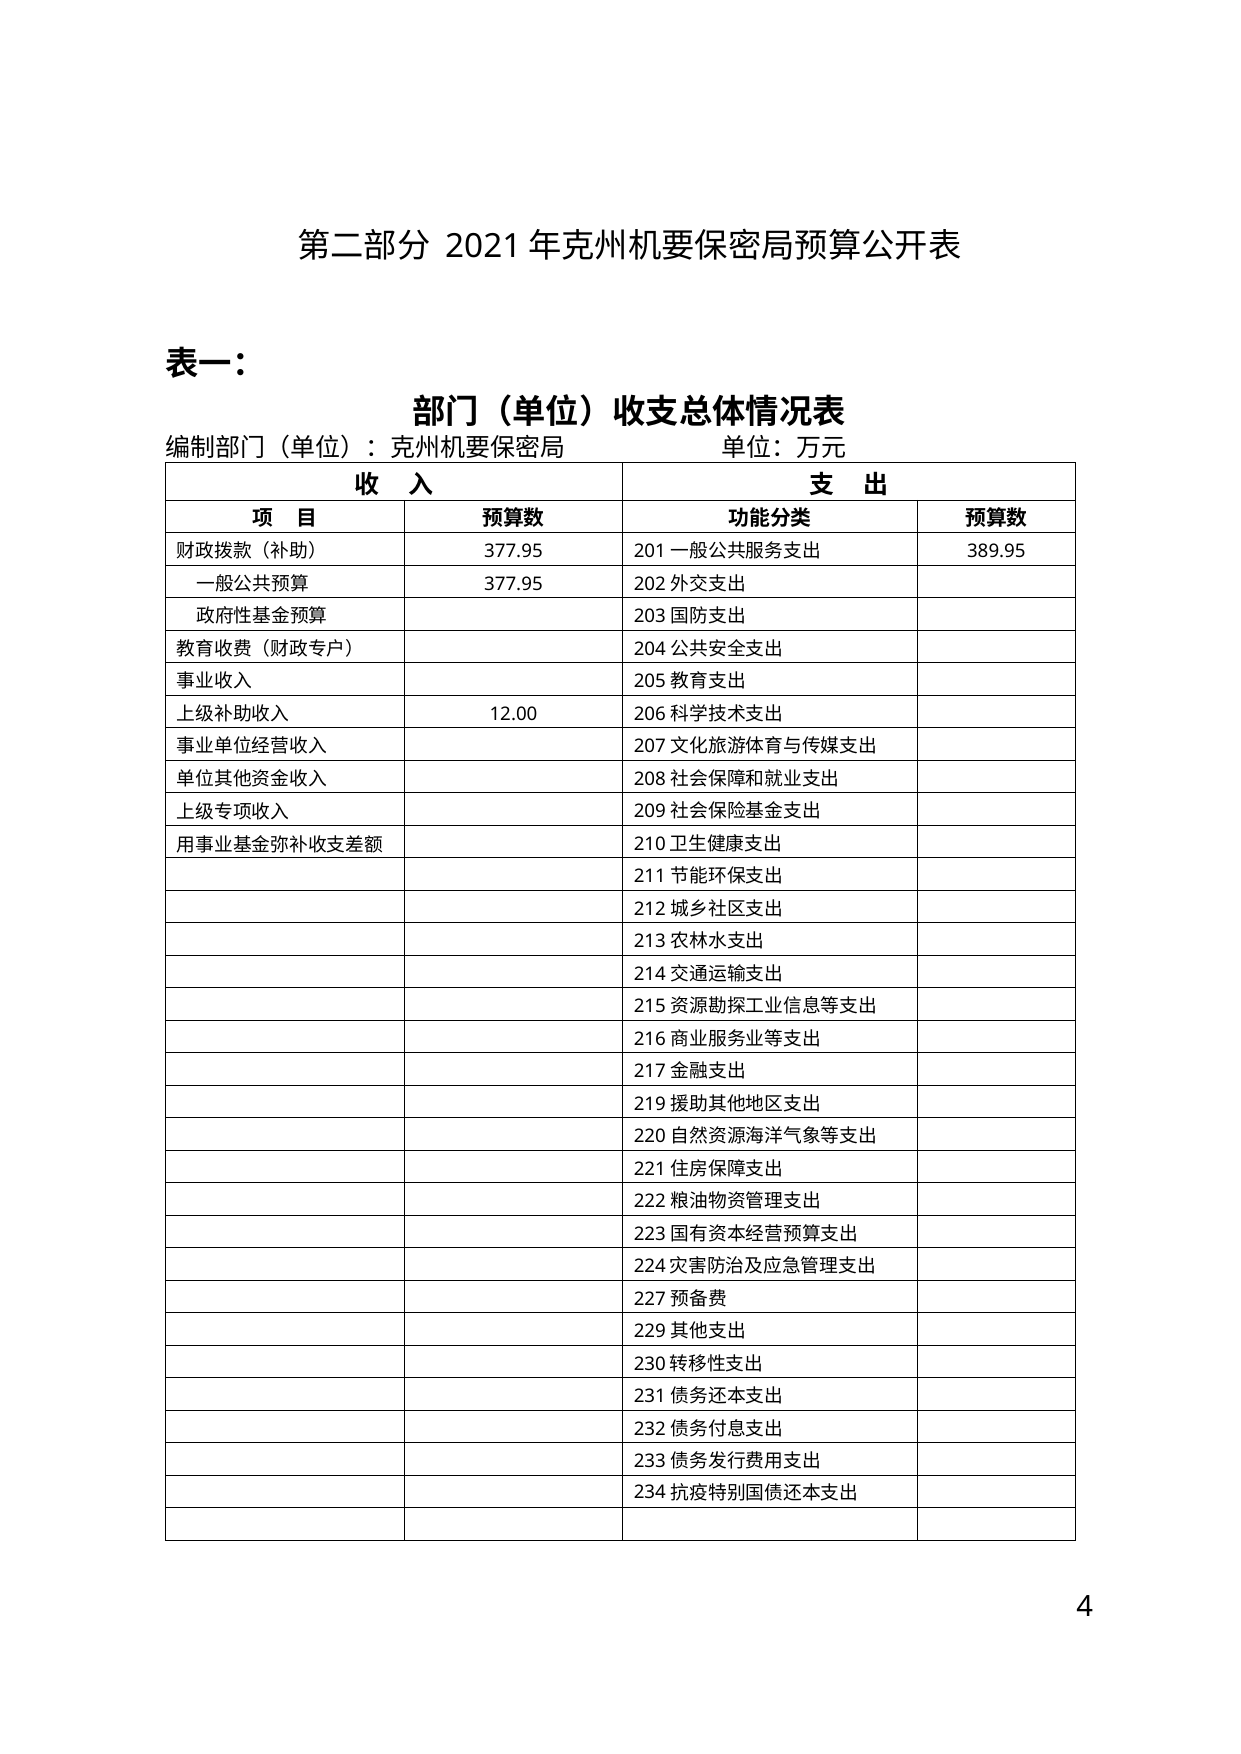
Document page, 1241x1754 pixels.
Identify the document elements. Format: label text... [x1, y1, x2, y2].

table_cell [405, 1346, 622, 1377]
table_cell [918, 1118, 1075, 1150]
table_cell [405, 891, 622, 922]
table_cell 预算数 [918, 501, 1075, 532]
table_cell [405, 1216, 622, 1247]
table_cell [918, 1183, 1075, 1215]
table_cell [918, 956, 1075, 987]
table_cell [918, 1248, 1075, 1280]
table_cell [166, 1086, 404, 1117]
table_cell 上级专项收入 [166, 793, 404, 825]
table_cell [405, 793, 622, 825]
table_cell 事业单位经营收入 [166, 728, 404, 760]
table_cell [405, 728, 622, 760]
table_cell 216 商业服务业等支出 [623, 1021, 917, 1052]
table_cell 207 文化旅游体育与传媒支出 [623, 728, 917, 760]
table_cell [918, 1021, 1075, 1052]
table_cell [166, 1281, 404, 1312]
table_cell [405, 956, 622, 987]
table_cell [166, 1411, 404, 1442]
table_cell [918, 1216, 1075, 1247]
table_cell [918, 826, 1075, 857]
table_cell [166, 1476, 404, 1507]
table_cell 377.95 [405, 533, 622, 565]
table_cell 217 金融支出 [623, 1053, 917, 1085]
table_cell 223 国有资本经营预算支出 [623, 1216, 917, 1247]
table_cell [918, 1313, 1075, 1345]
table_cell 202 外交支出 [623, 566, 917, 597]
table_cell 211 节能环保支出 [623, 858, 917, 890]
text 第二部分 2021年克州机要保密局预算公开表 [165, 218, 1092, 267]
table_cell [166, 923, 404, 955]
table_cell 233 债务发行费用支出 [623, 1443, 917, 1475]
table_cell 单位其他资金收入 [166, 761, 404, 792]
table_cell [918, 1378, 1075, 1410]
table_cell [166, 1021, 404, 1052]
text 编制部门（单位）：克州机要保密局 单位：万元 [165, 433, 1092, 462]
table_cell [405, 1378, 622, 1410]
table_cell [166, 858, 404, 890]
table_cell 213 农林水支出 [623, 923, 917, 955]
table_cell [405, 1411, 622, 1442]
table_cell 事业收入 [166, 663, 404, 695]
table_cell [918, 1053, 1075, 1085]
table_cell 222 粮油物资管理支出 [623, 1183, 917, 1215]
table_cell 227 预备费 [623, 1281, 917, 1312]
table_cell [405, 1021, 622, 1052]
table_cell 201 一般公共服务支出 [623, 533, 917, 565]
table_cell [918, 761, 1075, 792]
table_cell 教育收费（财政专户） [166, 631, 404, 662]
table_cell 212 城乡社区支出 [623, 891, 917, 922]
table_cell [405, 923, 622, 955]
table_cell [405, 1053, 622, 1085]
table_cell [166, 1053, 404, 1085]
table_cell [405, 631, 622, 662]
table_cell [918, 1443, 1075, 1475]
table_cell 229 其他支出 [623, 1313, 917, 1345]
table_cell [918, 1086, 1075, 1117]
table_header 支 出 [623, 463, 1075, 500]
table_cell 209 社会保险基金支出 [623, 793, 917, 825]
table_cell 208 社会保障和就业支出 [623, 761, 917, 792]
table_cell [918, 1346, 1075, 1377]
table_cell 203 国防支出 [623, 598, 917, 630]
table_cell [166, 988, 404, 1020]
table_cell 231 债务还本支出 [623, 1378, 917, 1410]
table_cell 234 抗疫特别国债还本支出 [623, 1476, 917, 1507]
table_cell [623, 1508, 917, 1540]
table_cell 预算数 [405, 501, 622, 532]
table_cell [918, 663, 1075, 695]
table_cell [405, 1476, 622, 1507]
table_cell [166, 1346, 404, 1377]
table_cell 377.95 [405, 566, 622, 597]
table_cell [918, 598, 1075, 630]
table_cell [918, 696, 1075, 727]
table_cell 上级补助收入 [166, 696, 404, 727]
table_cell 政府性基金预算 [166, 598, 404, 630]
table_cell 205 教育支出 [623, 663, 917, 695]
table_cell 一般公共预算 [166, 566, 404, 597]
table_cell [166, 1248, 404, 1280]
table_cell [918, 858, 1075, 890]
table_cell [405, 1086, 622, 1117]
table_cell [166, 1118, 404, 1150]
table_cell [166, 1183, 404, 1215]
table_cell [918, 631, 1075, 662]
table_cell [918, 1281, 1075, 1312]
table_cell 12.00 [405, 696, 622, 727]
text 表一： [165, 337, 1092, 385]
table_cell 项 目 [166, 501, 404, 532]
table_cell [405, 761, 622, 792]
table_cell [166, 1378, 404, 1410]
table_cell 219 援助其他地区支出 [623, 1086, 917, 1117]
table_cell [166, 1216, 404, 1247]
table_cell 财政拨款（补助） [166, 533, 404, 565]
table_cell 功能分类 [623, 501, 917, 532]
table_cell [918, 728, 1075, 760]
table_cell [918, 566, 1075, 597]
table_cell [166, 1151, 404, 1182]
table_cell 224灾害防治及应急管理支出 [623, 1248, 917, 1280]
table_cell [918, 988, 1075, 1020]
table_cell [166, 891, 404, 922]
table_cell 210卫生健康支出 [623, 826, 917, 857]
text 部门（单位）收支总体情况表 [165, 385, 1092, 433]
table_cell [166, 1508, 404, 1540]
table_cell 232 债务付息支出 [623, 1411, 917, 1442]
table_cell [405, 1281, 622, 1312]
table_cell [405, 598, 622, 630]
table_cell [918, 891, 1075, 922]
table_cell [405, 1183, 622, 1215]
table_cell 220 自然资源海洋气象等支出 [623, 1118, 917, 1150]
table_cell 221 住房保障支出 [623, 1151, 917, 1182]
table_cell [918, 1476, 1075, 1507]
table_cell [405, 826, 622, 857]
table_cell [405, 1313, 622, 1345]
table_cell 用事业基金弥补收支差额 [166, 826, 404, 857]
table_cell [405, 1508, 622, 1540]
table_cell [405, 1151, 622, 1182]
table_cell 214 交通运输支出 [623, 956, 917, 987]
table_header 收 入 [166, 463, 622, 500]
table_cell 230转移性支出 [623, 1346, 917, 1377]
table_cell [405, 1248, 622, 1280]
table_cell [166, 1313, 404, 1345]
table_cell [405, 1443, 622, 1475]
table_cell [918, 1508, 1075, 1540]
table_cell [166, 956, 404, 987]
table_cell [405, 1118, 622, 1150]
table_cell [918, 1151, 1075, 1182]
table_cell [405, 988, 622, 1020]
table_cell 215 资源勘探工业信息等支出 [623, 988, 917, 1020]
table_cell [405, 858, 622, 890]
table_cell 204 公共安全支出 [623, 631, 917, 662]
table_cell [918, 793, 1075, 825]
table_cell 206 科学技术支出 [623, 696, 917, 727]
table_cell [405, 663, 622, 695]
table_cell [918, 923, 1075, 955]
table_cell [166, 1443, 404, 1475]
table_cell 389.95 [918, 533, 1075, 565]
table_cell [918, 1411, 1075, 1442]
